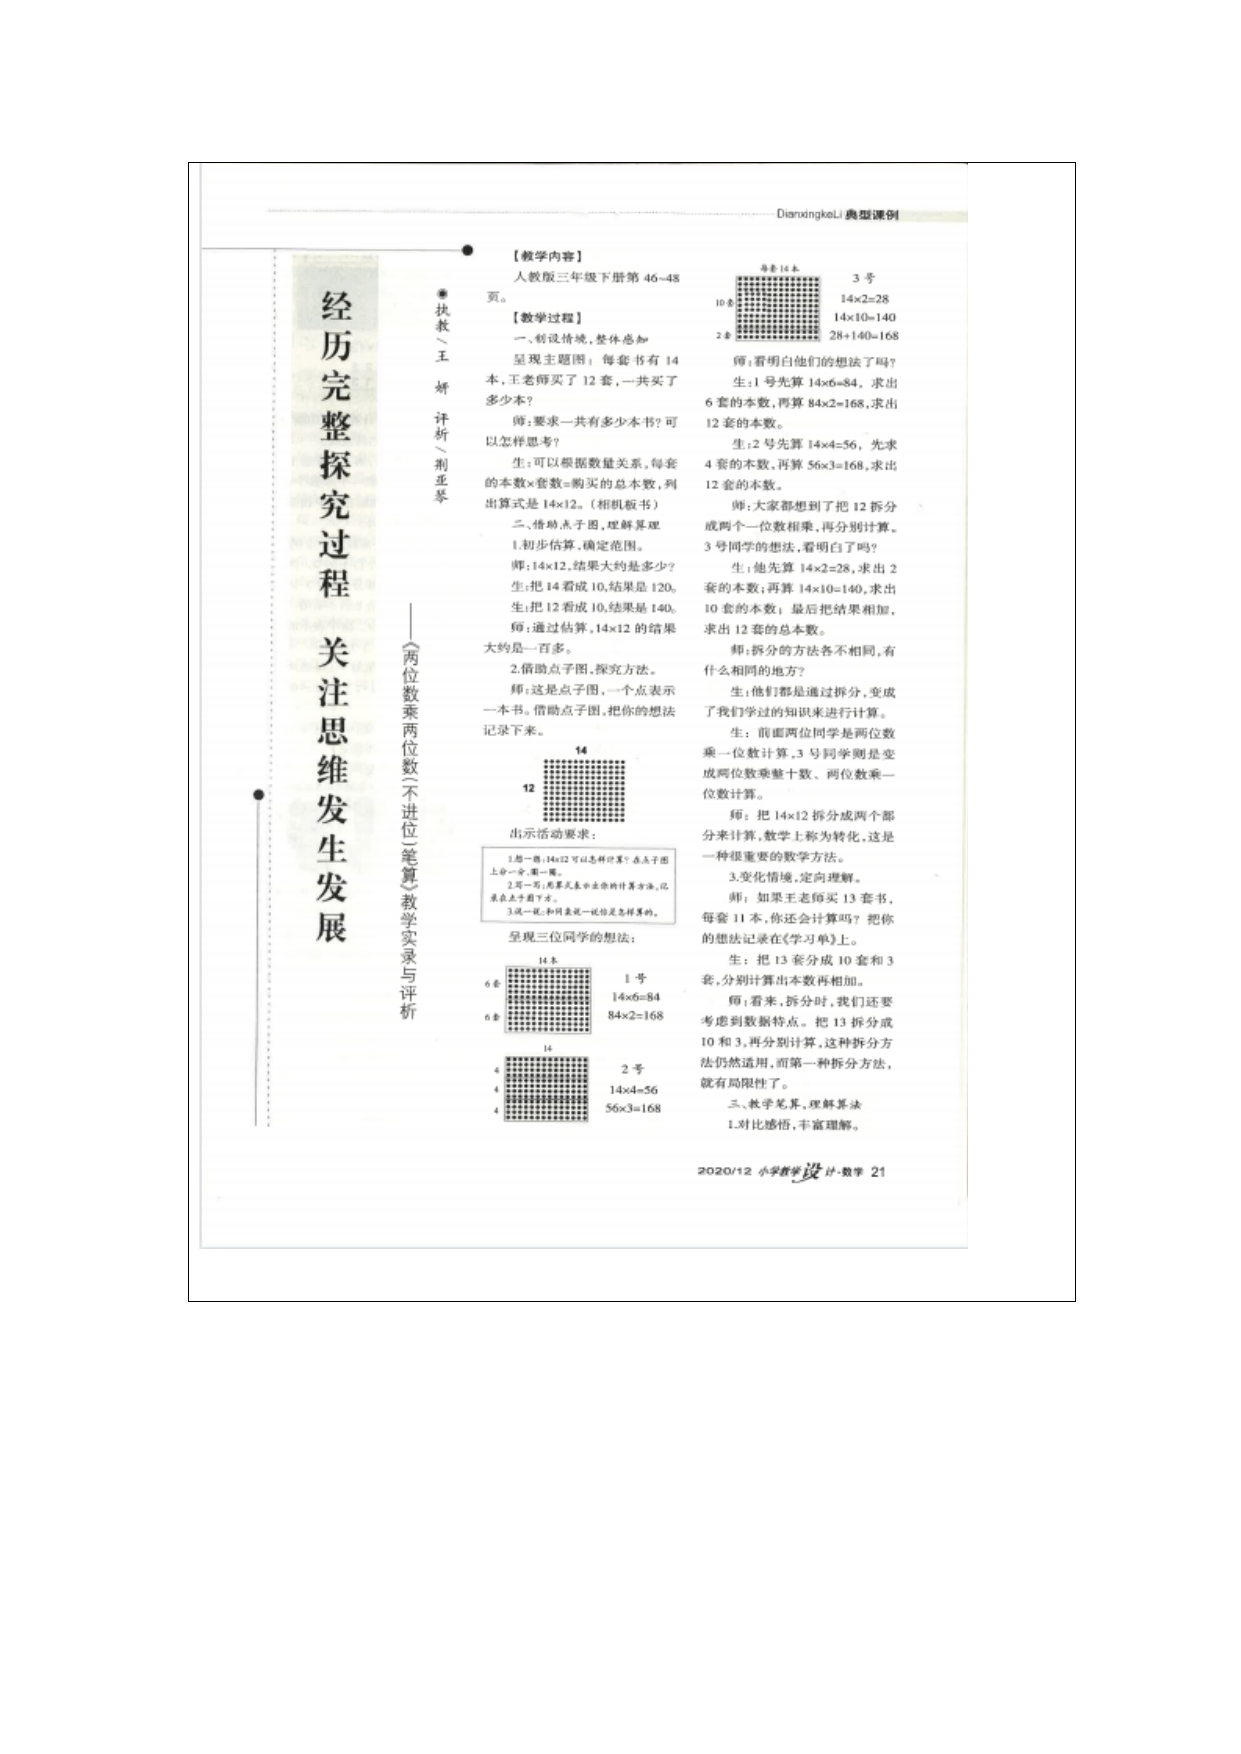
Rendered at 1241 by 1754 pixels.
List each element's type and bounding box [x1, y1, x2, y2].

table_cell [189, 163, 1075, 1301]
picture [199, 163, 968, 1249]
